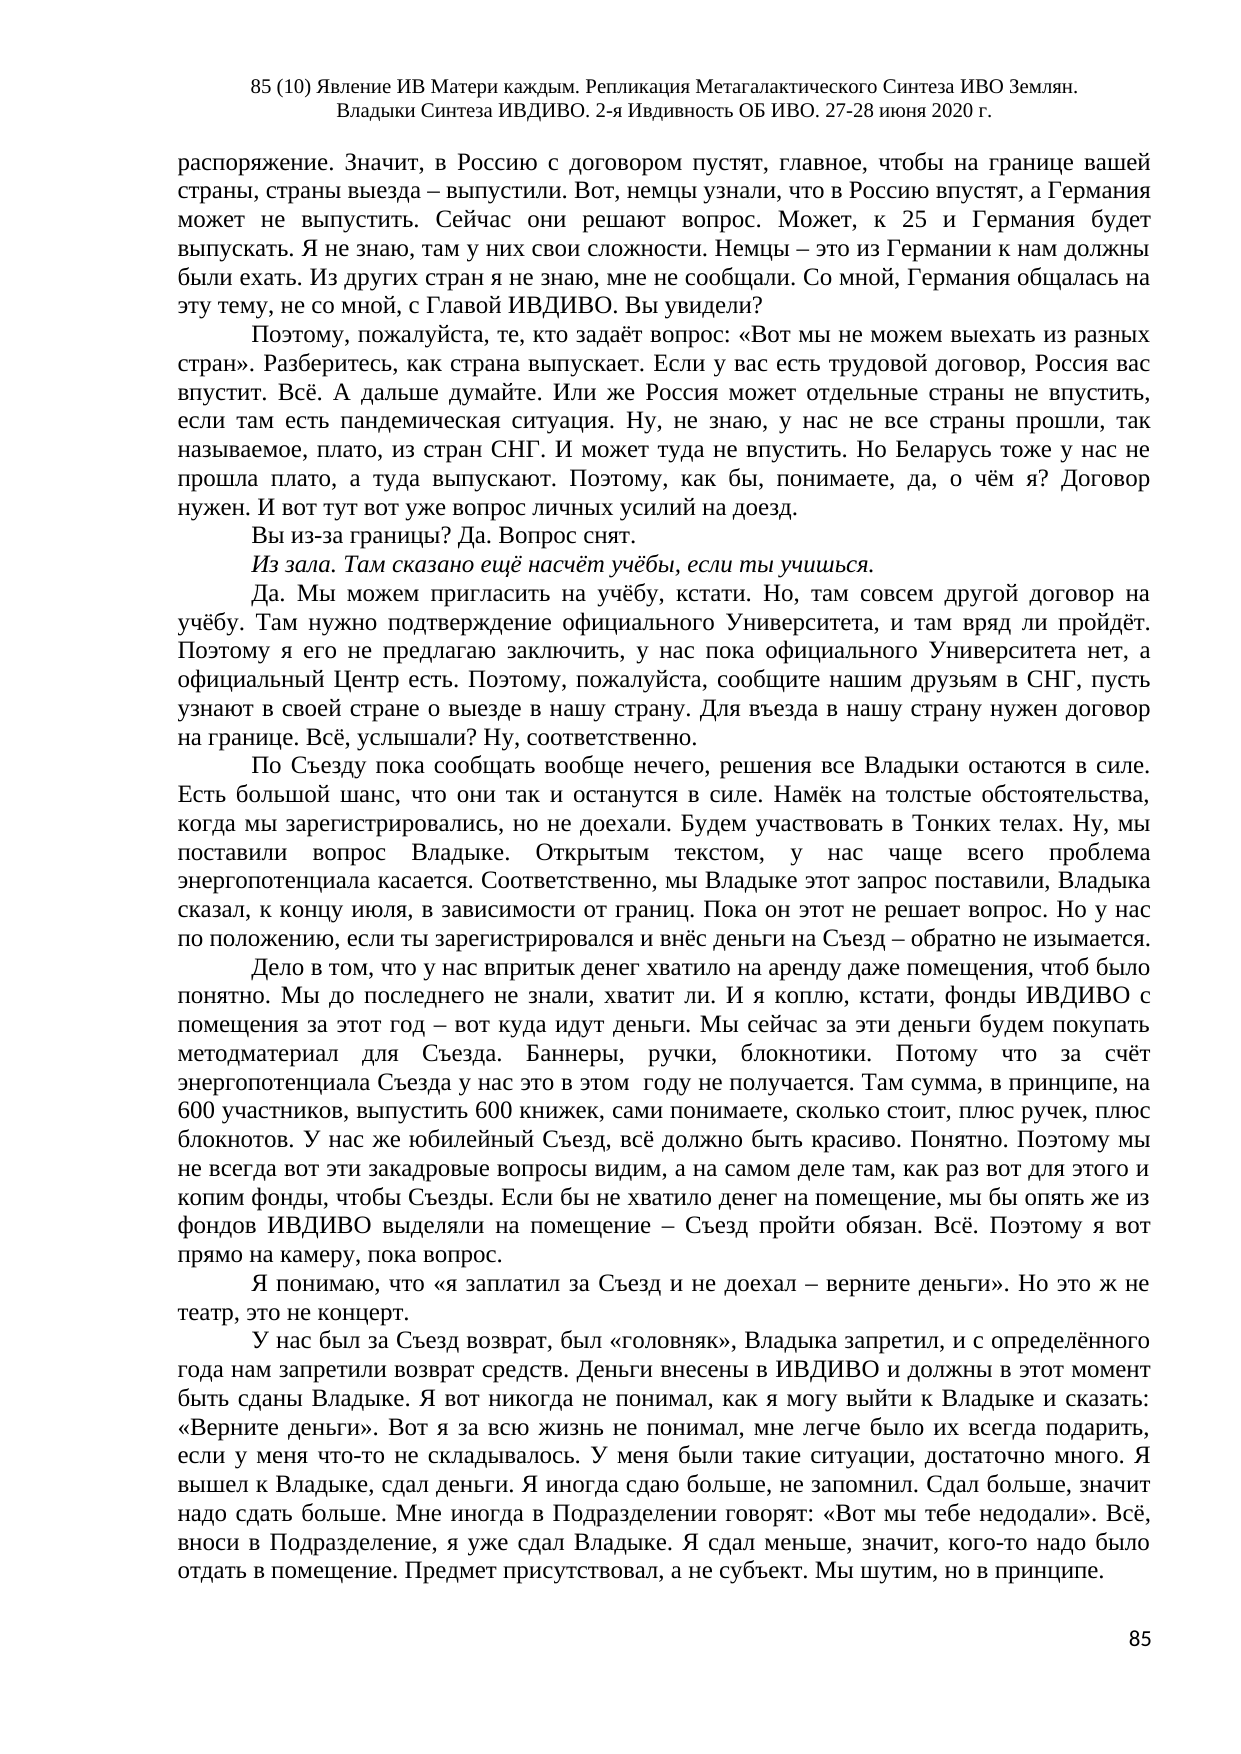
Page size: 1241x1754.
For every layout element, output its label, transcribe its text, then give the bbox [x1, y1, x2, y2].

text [177, 147, 1152, 319]
text Дело в том, что у нас впритык денег хватило на аренду даже помещения, чтоб было понятно. Мы до последнего не знали, хватит ли. И я коплю, кстати, фонды ИВДИВО с помещения за этот год – вот куда идут деньги. Мы сейчас за эти деньги будем покупать методматериал для Съезда. Баннеры, ручки, блокнотики. Потому что за счёт энергопотенциала Съезда у нас это в этом году не получается. Там сумма, в принципе, на 600 участников, выпустить 600 книжек, сами понимаете, сколько стоит, плюс ручек, плюс блокнотов. У нас же юбилейный Съезд, всё должно быть красиво. Понятно. Поэтому мы не всегда вот эти закадровые вопросы видим, а на самом деле там, как раз вот для этого и копим фонды, чтобы Съезды. Если бы не хватило денег на помещение, мы бы опять же из фондов ИВДИВО выделяли на помещение – Съезд пройти обязан. Всё. Поэтому я вот прямо на камеру, пока вопрос. [177, 952, 1152, 1268]
text Я понимаю, что «я заплатил за Съезд и не доехал – верните деньги». Но это ж не театр, это не концерт. [177, 1268, 1152, 1326]
text Да. Мы можем пригласить на учёбу, кстати. Но, там совсем другой договор на учёбу. Там нужно подтверждение официального Университета, и там вряд ли пройдёт. Поэтому я его не предлагаю заключить, у нас пока официального Университета нет, а официальный Центр есть. Поэтому, пожалуйста, сообщите нашим друзьям в СНГ, пусть узнают в своей стране о выезде в нашу страну. Для въезда в нашу страну нужен договор на границе. Всё, услышали? Ну, соответственно. [177, 578, 1152, 751]
text У нас был за Съезд возврат, был «головняк», Владыка запретил, и с определённого года нам запретили возврат средств. Деньги внесены в ИВДИВО и должны в этот момент быть сданы Владыке. Я вот никогда не понимал, как я могу выйти к Владыке и сказать: «Верните деньги». Вот я за всю жизнь не понимал, мне легче было их всегда подарить, если у меня что-то не складывалось. У меня были такие ситуации, достаточно много. Я вышел к Владыке, сдал деньги. Я иногда сдаю больше, не запомнил. Сдал больше, значит надо сдать больше. Мне иногда в Подразделении говорят: «Вот мы тебе недодали». Всё, вноси в Подразделение, я уже сдал Владыке. Я сдал меньше, значит, кого-то надо было отдать в помещение. Предмет присутствовал, а не субъект. Мы шутим, но в принципе. [177, 1326, 1152, 1584]
text По Съезду пока сообщать вообще нечего, решения все Владыки остаются в силе. Есть большой шанс, что они так и останутся в силе. Намёк на толстые обстоятельства, когда мы зарегистрировались, но не доехали. Будем участвовать в Тонких телах. Ну, мы поставили вопрос Владыке. Открытым текстом, у нас чаще всего проблема энергопотенциала касается. Соответственно, мы Владыке этот запрос поставили, Владыка сказал, к концу июля, в зависимости от границ. Пока он этот не решает вопрос. Но у нас по положению, если ты зарегистрировался и внёс деньги на Съезд – обратно не изымается. [177, 751, 1152, 952]
text Из зала. Там сказано ещё насчёт учёбы, если ты учишься. [177, 549, 1152, 578]
text Вы из-за границы? Да. Вопрос снят. [177, 521, 1152, 549]
text Поэтому, пожалуйста, те, кто задаёт вопрос: «Вот мы не можем выехать из разных стран». Разберитесь, как страна выпускает. Если у вас есть трудовой договор, Россия вас впустит. Всё. А дальше думайте. Или же Россия может отдельные страны не впустить, если там есть пандемическая ситуация. Ну, не знаю, у нас не все страны прошли, так называемое, плато, из стран СНГ. И может туда не впустить. Но Беларусь тоже у нас не прошла плато, а туда выпускают. Поэтому, как бы, понимаете, да, о чём я? Договор нужен. И вот тут вот уже вопрос личных усилий на доезд. [177, 319, 1152, 521]
